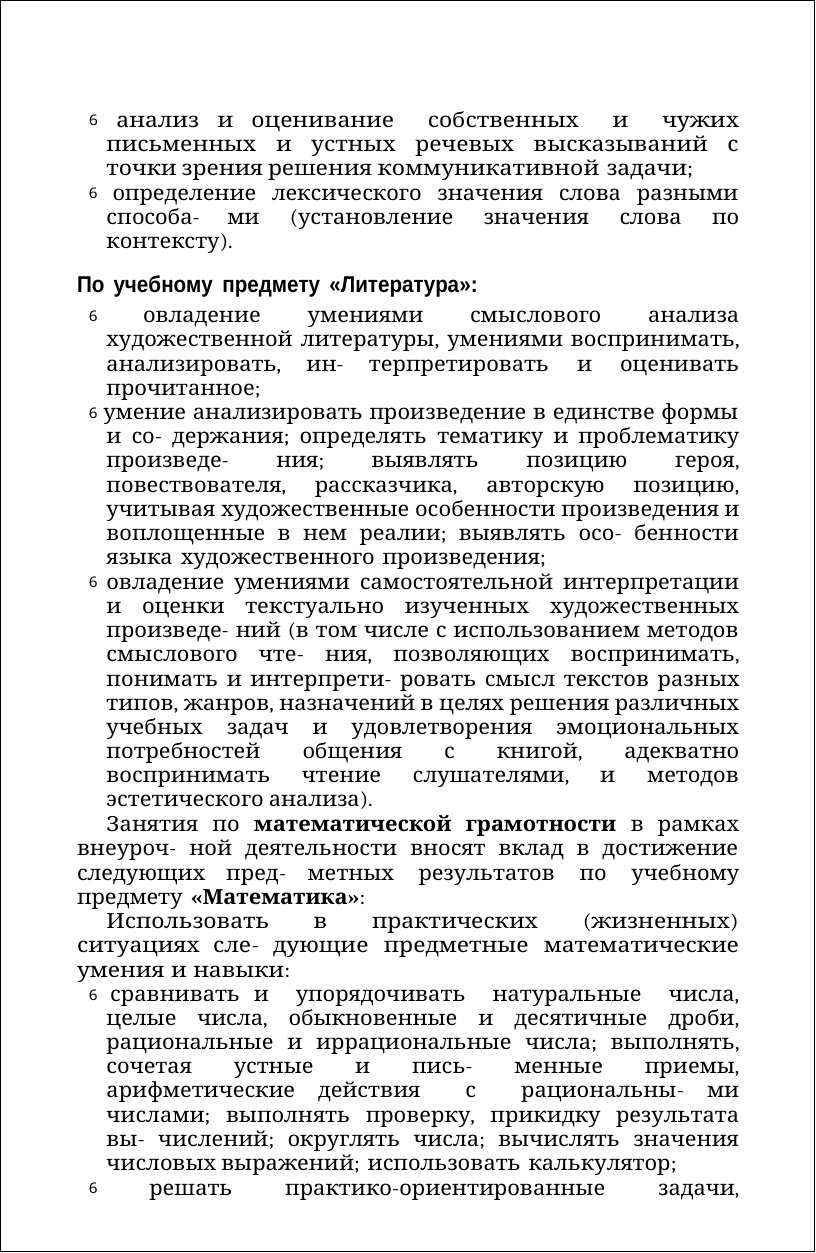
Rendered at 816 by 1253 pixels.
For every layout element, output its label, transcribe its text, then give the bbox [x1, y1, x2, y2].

text 6 сравнивать и упорядочивать натуральные числа, целые числа, обыкновенные и десятичные дроби, рациональные и иррациональные числа; выполнять, сочетая устные и пись- менные приемы, арифметические действия с рациональны- ми числами; выполнять проверку, прикидку результата вы- числений; округлять числа; вычислять значения числовых выражений; использовать калькулятор; [88, 982, 739, 1176]
subtitle По учебному предмету «Литература»: [77, 271, 755, 297]
text Занятия по математической грамотности в рамках внеуроч- ной деятельности вносят вклад в достижение следующих пред- метных результатов по учебному предмету «Математика»: [77, 813, 739, 909]
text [88, 1176, 739, 1200]
text 6 анализ и оценивание собственных и чужих письменных и устных речевых высказываний с точки зрения решения коммуникативной задачи; [88, 108, 739, 181]
text 6 овладение умениями смыслового анализа художественной литературы, умениями воспринимать, анализировать, ин- терпретировать и оценивать прочитанное; [88, 304, 739, 400]
text Использовать в практических (жизненных) ситуациях сле- дующие предметные математические умения и навыки: [77, 910, 739, 982]
text 6 умение анализировать произведение в единстве формы и со- держания; определять тематику и проблематику произведе- ния; выявлять позицию героя, повествователя, рассказчика, авторскую позицию, учитывая художественные особенности произведения и воплощенные в нем реалии; выявлять осо- бенности языка художественного произведения; [88, 401, 739, 570]
text 6 определение лексического значения слова разными способа- ми (установление значения слова по контексту). [88, 181, 739, 253]
text 6 овладение умениями самостоятельной интерпретации и оценки текстуально изученных художественных произведе- ний (в том числе с использованием методов смыслового чте- ния, позволяющих воспринимать, понимать и интерпрети- ровать смысл текстов разных типов, жанров, назначений в целях решения различных учебных задач и удовлетворения эмоциональных потребностей общения с книгой, адекватно воспринимать чтение слушателями, и методов эстетического анализа). [88, 571, 739, 812]
